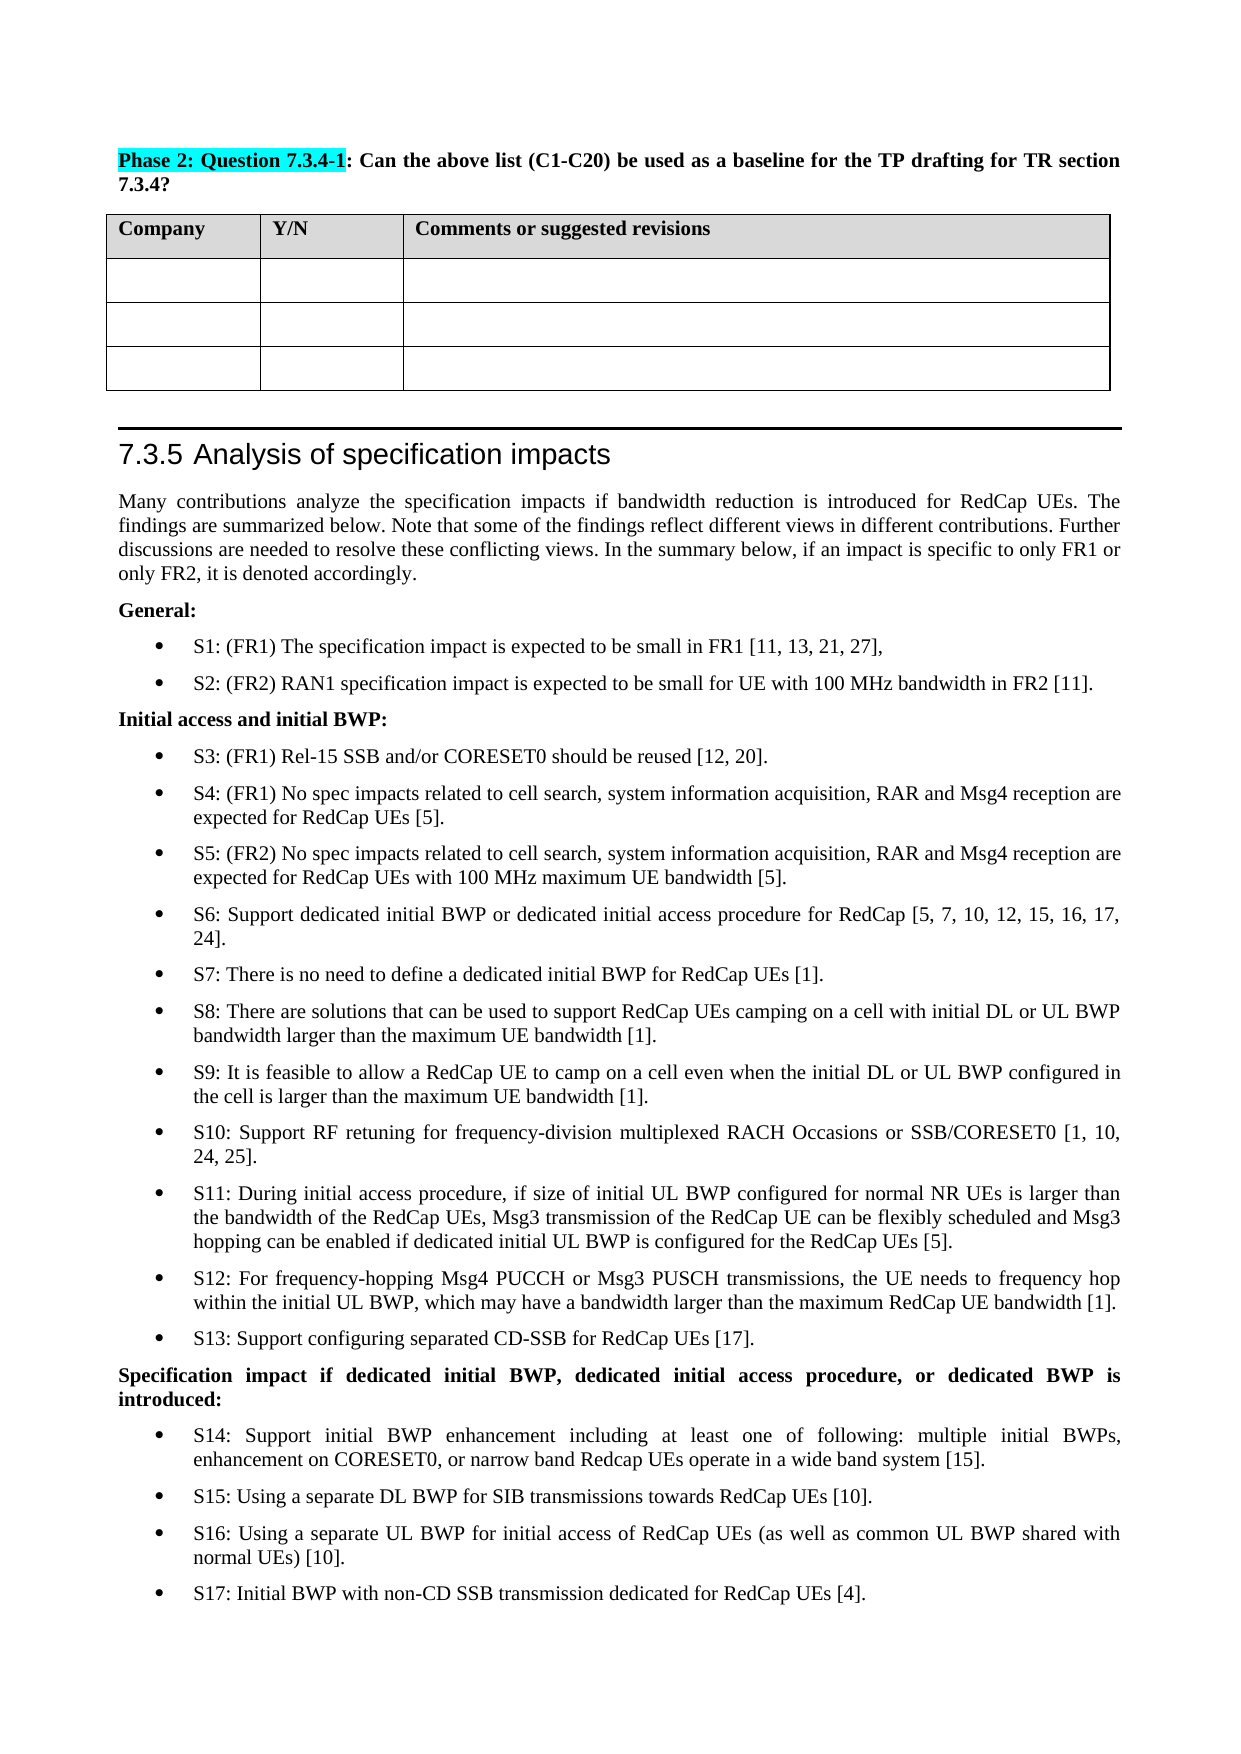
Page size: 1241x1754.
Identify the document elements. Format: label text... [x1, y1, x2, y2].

text Phase 2: Question 7.3.4-1: Can the above list (C1-C20) be used as a baseline for the TP drafting for TR section 7.3.4? [118, 147, 1122, 196]
table_header Company [107, 215, 260, 258]
table_cell [261, 347, 403, 390]
subtitle Analysis of specification impacts [118, 430, 1122, 470]
table_header Y/N [261, 215, 403, 258]
list S3: (FR1) Rel-15 SSB and/or CORESET0 should be reused [12, 20]. [156, 744, 1122, 768]
text Initial access and initial BWP: [118, 707, 1122, 731]
list S4: (FR1) No spec impacts related to cell search, system information acquisition, RAR and Msg4 reception are expected for RedCap UEs [5]. [156, 781, 1122, 829]
text General: [118, 598, 1122, 622]
text Many contributions analyze the specification impacts if bandwidth reduction is introduced for RedCap UEs. The findings are summarized below. Note that some of the findings reflect different views in different contributions. Further discussions are needed to resolve these conflicting views. In the summary below, if an impact is specific to only FR1 or only FR2, it is denoted accordingly. [118, 489, 1122, 585]
list S9: It is feasible to allow a RedCap UE to camp on a cell even when the initial DL or UL BWP configured in the cell is larger than the maximum UE bandwidth [1]. [156, 1059, 1122, 1108]
list S10: Support RF retuning for frequency-division multiplexed RACH Occasions or SSB/CORESET0 [1, 10, 24, 25]. [156, 1120, 1122, 1168]
list S11: During initial access procedure, if size of initial UL BWP configured for normal NR UEs is larger than the bandwidth of the RedCap UEs, Msg3 transmission of the RedCap UE can be flexibly scheduled and Msg3 hopping can be enabled if dedicated initial UL BWP is configured for the RedCap UEs [5]. [156, 1181, 1122, 1253]
table_cell [404, 259, 1109, 302]
table_cell [261, 259, 403, 302]
list S15: Using a separate DL BWP for SIB transmissions towards RedCap UEs [10]. [156, 1484, 1122, 1508]
table_header Comments or suggested revisions [404, 215, 1109, 258]
list S2: (FR2) RAN1 specification impact is expected to be small for UE with 100 MHz bandwidth in FR2 [11]. [156, 671, 1122, 695]
list S8: There are solutions that can be used to support RedCap UEs camping on a cell with initial DL or UL BWP bandwidth larger than the maximum UE bandwidth [1]. [156, 999, 1122, 1047]
table_cell [107, 303, 260, 346]
list S1: (FR1) The specification impact is expected to be small in FR1 [11, 13, 21, 27], [156, 634, 1122, 658]
list S17: Initial BWP with non-CD SSB transmission dedicated for RedCap UEs [4]. [156, 1581, 1122, 1605]
list S6: Support dedicated initial BWP or dedicated initial access procedure for RedCap [5, 7, 10, 12, 15, 16, 17, 24]. [156, 902, 1122, 950]
text Specification impact if dedicated initial BWP, dedicated initial access procedure, or dedicated BWP is introduced: [118, 1363, 1122, 1411]
table_cell [404, 303, 1109, 346]
list S14: Support initial BWP enhancement including at least one of following: multiple initial BWPs, enhancement on CORESET0, or narrow band Redcap UEs operate in a wide band system [15]. [156, 1423, 1122, 1471]
list S16: Using a separate UL BWP for initial access of RedCap UEs (as well as common UL BWP shared with normal UEs) [10]. [156, 1521, 1122, 1569]
list S5: (FR2) No spec impacts related to cell search, system information acquisition, RAR and Msg4 reception are expected for RedCap UEs with 100 MHz maximum UE bandwidth [5]. [156, 841, 1122, 889]
table_cell [107, 347, 260, 390]
list S7: There is no need to define a dedicated initial BWP for RedCap UEs [1]. [156, 962, 1122, 986]
table_cell [404, 347, 1109, 390]
table_cell [261, 303, 403, 346]
list S12: For frequency-hopping Msg4 PUCCH or Msg3 PUSCH transmissions, the UE needs to frequency hop within the initial UL BWP, which may have a bandwidth larger than the maximum RedCap UE bandwidth [1]. [156, 1266, 1122, 1314]
table_cell [107, 259, 260, 302]
list S13: Support configuring separated CD-SSB for RedCap UEs [17]. [156, 1326, 1122, 1350]
